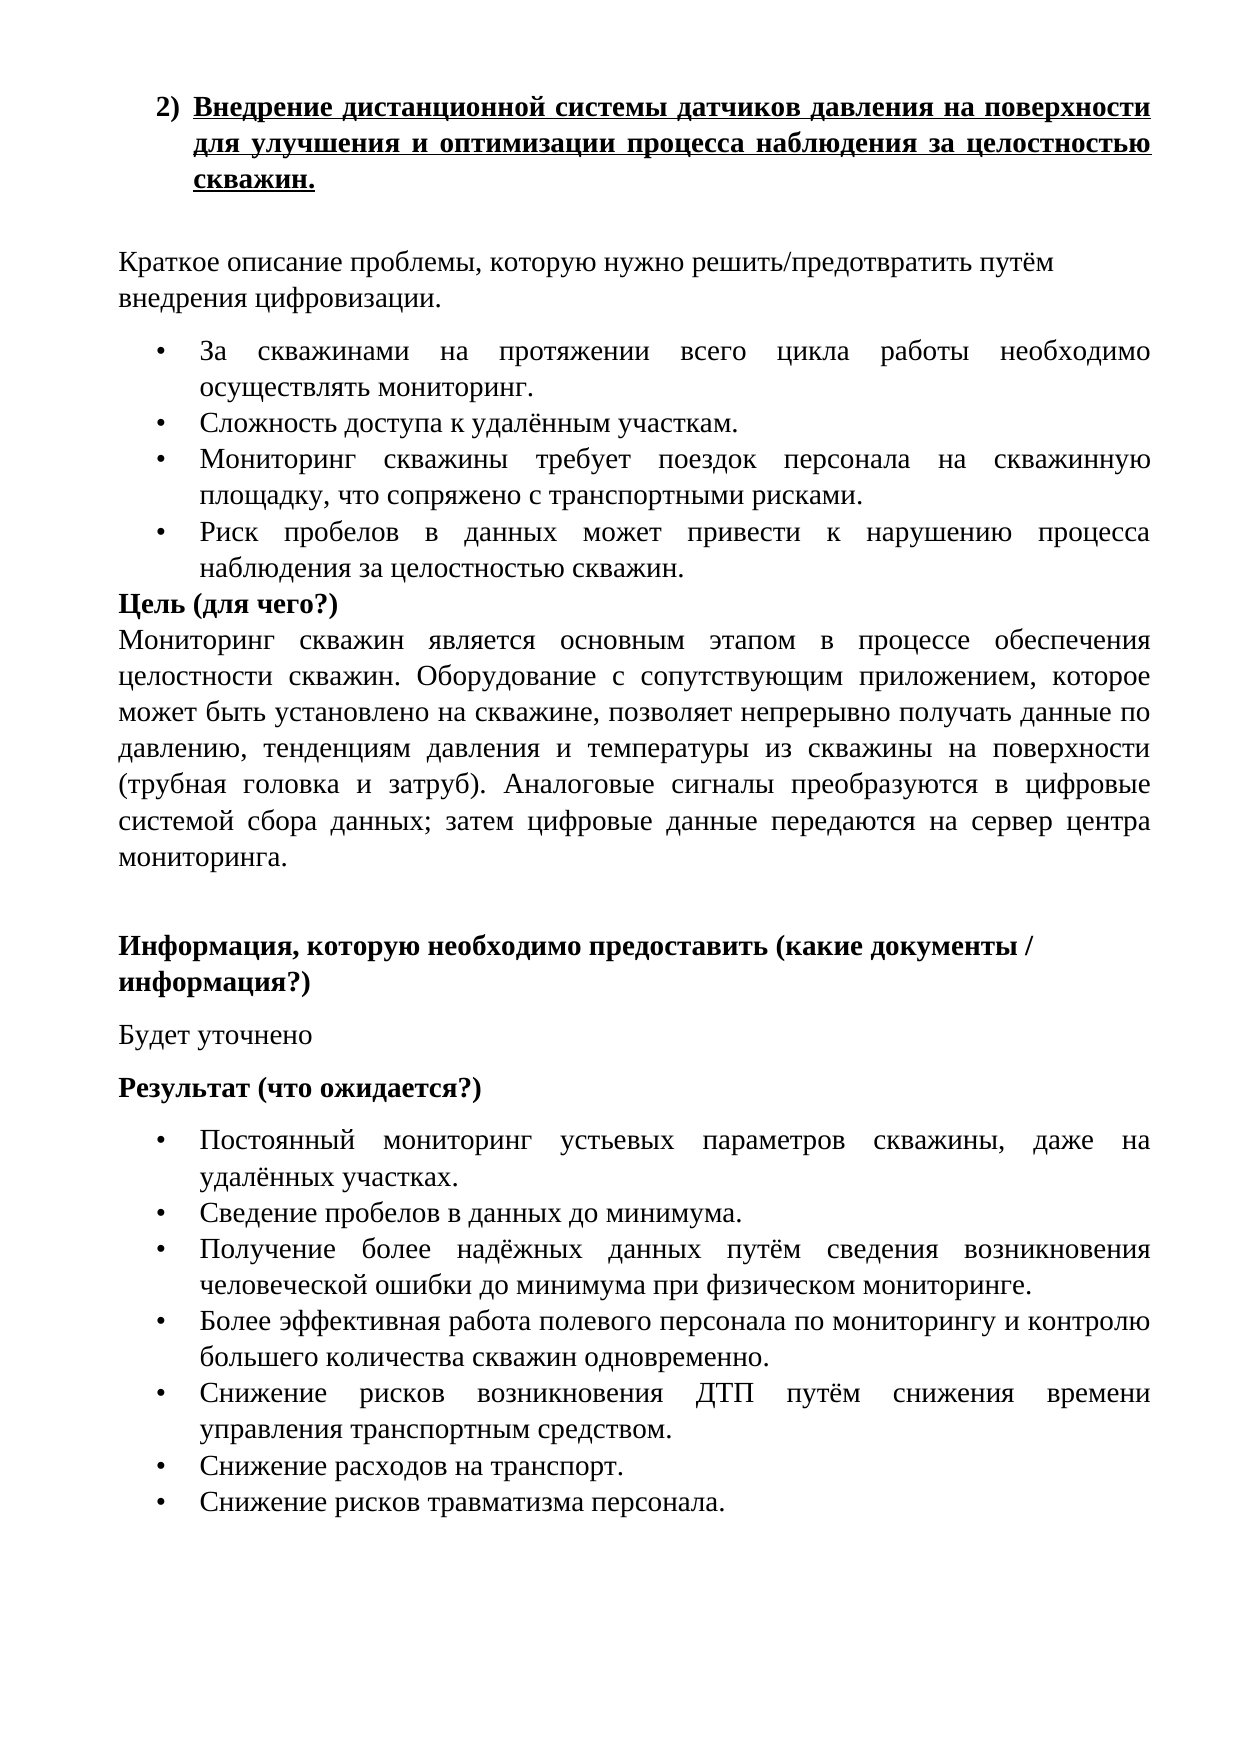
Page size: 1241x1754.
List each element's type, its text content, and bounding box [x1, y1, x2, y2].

list Снижение рисков возникновения ДТП путём снижения времени управления транспортным средством. [156, 1376, 1152, 1445]
text Будет уточнено [118, 1017, 1152, 1050]
list Снижение рисков травматизма персонала. [156, 1484, 1152, 1517]
list Получение более надёжных данных путём сведения возникновения человеческой ошибки до минимума при физическом мониторинге. [156, 1231, 1152, 1301]
list Внедрение дистанционной системы датчиков давления на поверхности для улучшения и оптимизации процесса наблюдения за целостностью скважин. [156, 89, 1152, 194]
list Риск пробелов в данных может привести к нарушению процесса наблюдения за целостностью скважин. [156, 514, 1152, 583]
list Сведение пробелов в данных до минимума. [156, 1195, 1152, 1228]
text Мониторинг скважин является основным этапом в процессе обеспечения целостности скважин. Оборудование с сопутствующим приложением, которое может быть установлено на скважине, позволяет непрерывно получать данные по давлению, тенденциям давления и температуры из скважины на поверхности (трубная головка и затруб). Аналоговые сигналы преобразуются в цифровые системой сбора данных; затем цифровые данные передаются на сервер центра мониторинга. [118, 622, 1152, 872]
list Более эффективная работа полевого персонала по мониторингу и контролю большего количества скважин одновременно. [156, 1303, 1152, 1373]
list Мониторинг скважины требует поездок персонала на скважинную площадку, что сопряжено с транспортными рисками. [156, 441, 1152, 511]
list Снижение расходов на транспорт. [156, 1448, 1152, 1481]
list Постоянный мониторинг устьевых параметров скважины, даже на удалённых участках. [156, 1122, 1152, 1192]
text Краткое описание проблемы, которую нужно решить/предотвратить путём внедрения цифровизации. [118, 244, 1152, 314]
list Сложность доступа к удалённым участкам. [156, 405, 1152, 439]
text Результат (что ожидается?) [118, 1070, 1152, 1103]
list За скважинами на протяжении всего цикла работы необходимо осуществлять мониторинг. [156, 333, 1152, 403]
text Информация, которую необходимо предоставить (какие документы / информация?) [118, 928, 1152, 998]
text Цель (для чего?) [118, 586, 1152, 619]
